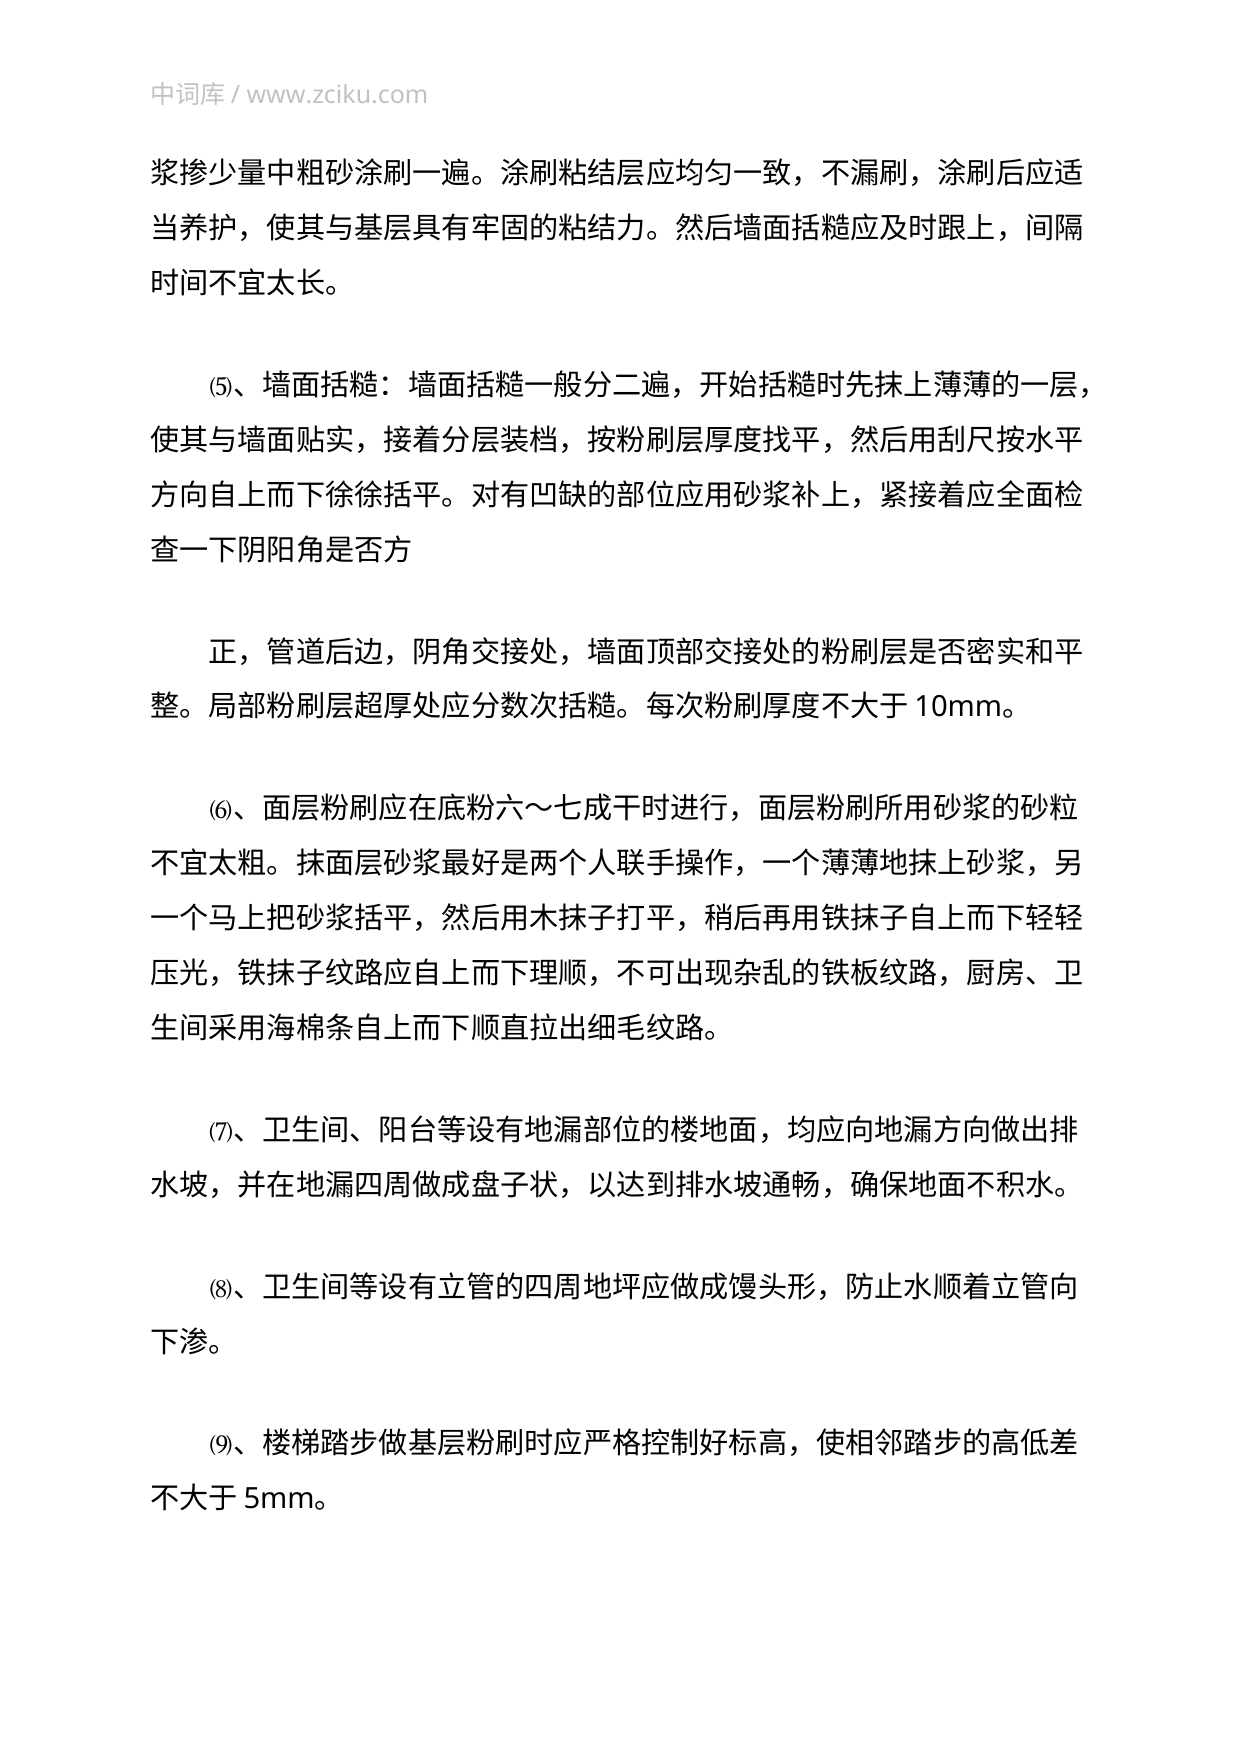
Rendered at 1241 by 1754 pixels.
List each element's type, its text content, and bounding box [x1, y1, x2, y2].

text ⑻、卫生间等设有立管的四周地坪应做成馒头形，防止水顺着立管向下渗。 [150, 1263, 1090, 1361]
text ⑼、楼梯踏步做基层粉刷时应严格控制好标高，使相邻踏步的高低差不大于5mm。 [150, 1420, 1090, 1517]
text ⑸、墙面括糙：墙面括糙一般分二遍，开始括糙时先抹上薄薄的一层，使其与墙面贴实，接着分层装档，按粉刷层厚度找平，然后用刮尺按水平方向自上而下徐徐括平。对有凹缺的部位应用砂浆补上，紧接着应全面检查一下阴阳角是否方 [150, 362, 1090, 569]
text 正，管道后边，阴角交接处，墙面顶部交接处的粉刷层是否密实和平整。局部粉刷层超厚处应分数次括糙。每次粉刷厚度不大于10mm。 [150, 628, 1090, 725]
text ⑺、卫生间、阳台等设有地漏部位的楼地面，均应向地漏方向做出排水坡，并在地漏四周做成盘子状，以达到排水坡通畅，确保地面不积水。 [150, 1106, 1090, 1204]
text ⑹、面层粉刷应在底粉六～七成干时进行，面层粉刷所用砂浆的砂粒不宜太粗。抹面层砂浆最好是两个人联手操作，一个薄薄地抹上砂浆，另一个马上把砂浆括平，然后用木抹子打平，稍后再用铁抹子自上而下轻轻压光，铁抹子纹路应自上而下理顺，不可出现杂乱的铁板纹路，厨房、卫生间采用海棉条自上而下顺直拉出细毛纹路。 [150, 785, 1090, 1047]
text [150, 150, 1090, 302]
